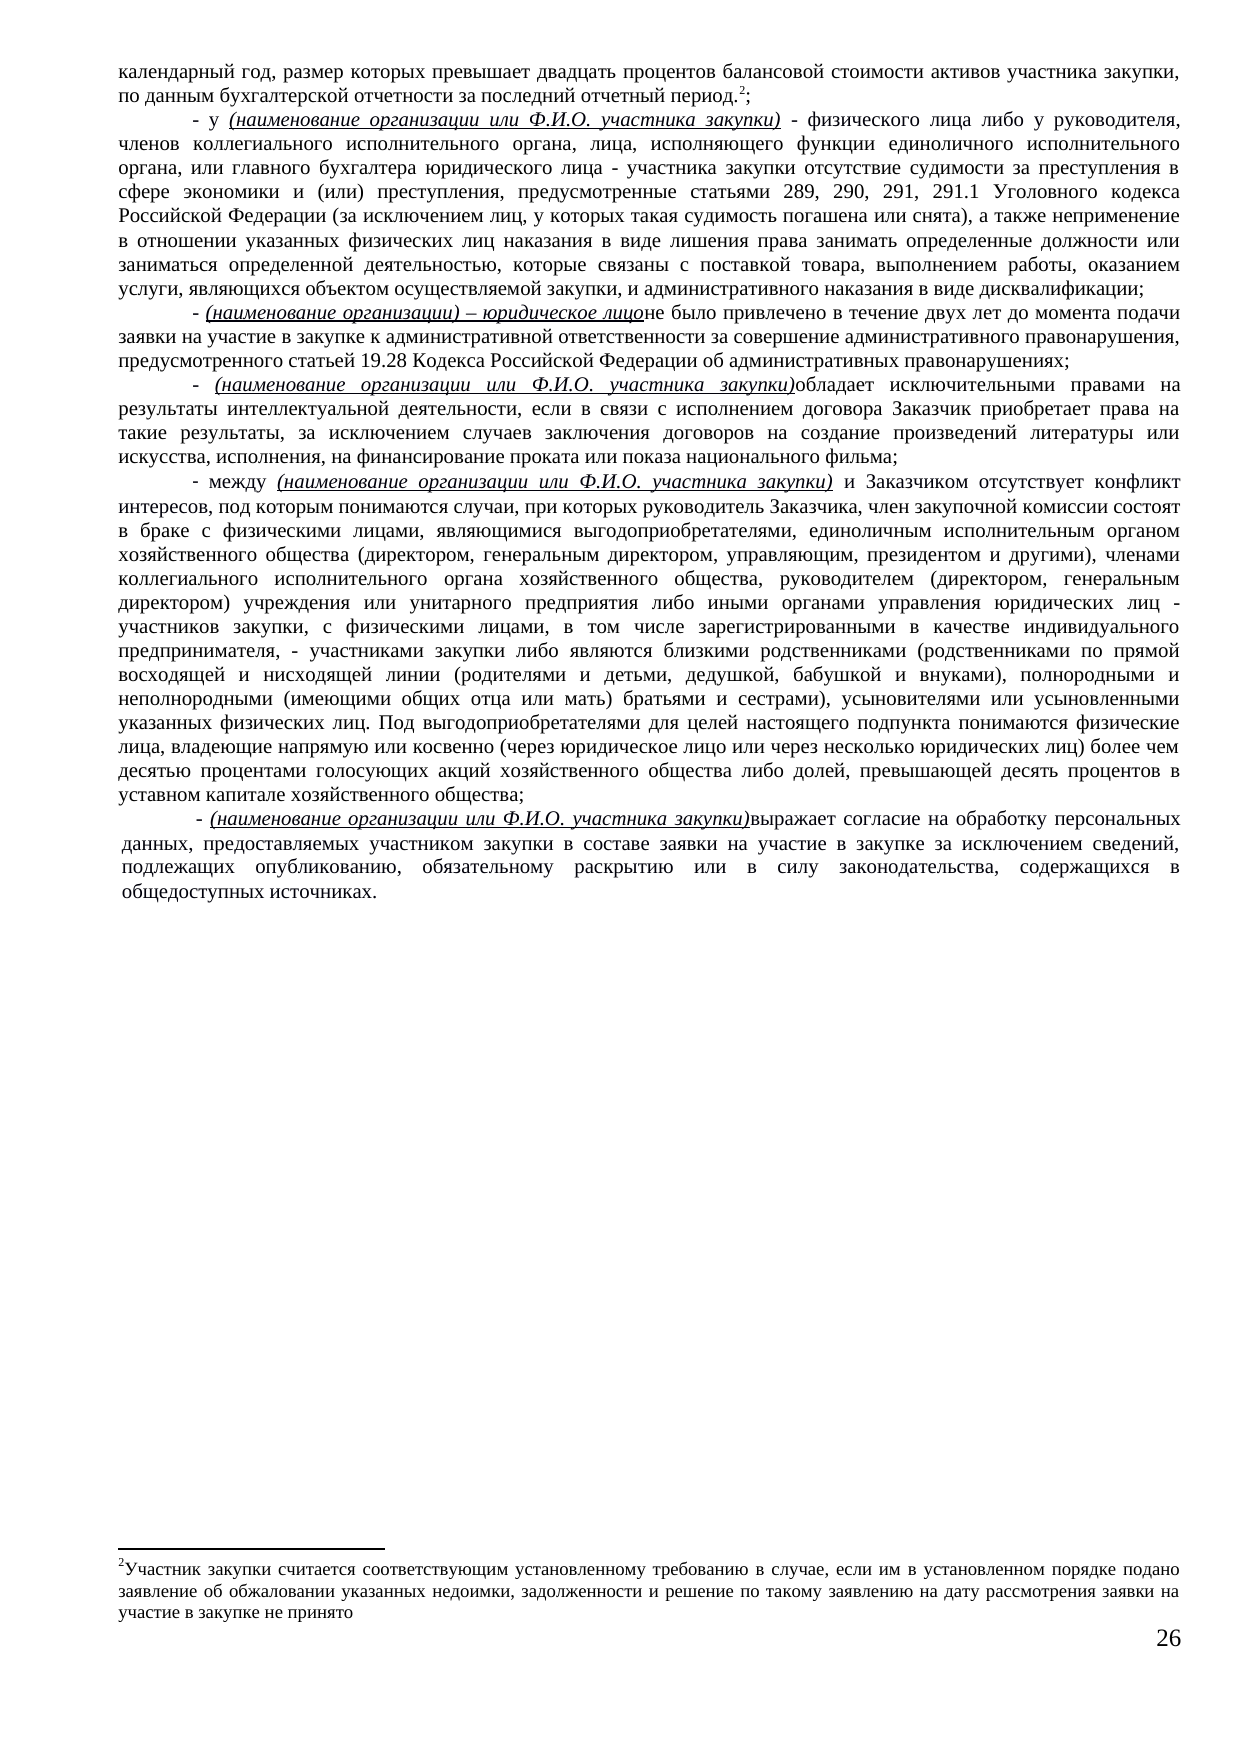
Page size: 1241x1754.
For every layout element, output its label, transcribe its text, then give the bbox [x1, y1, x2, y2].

text - (наименование организации) – юридическое лицоне было привлечено в течение двух лет до момента подачи заявки на участие в закупке к административной ответственности за совершение административного правонарушения, предусмотренного статьей 19.28 Кодекса Российской Федерации об административных правонарушениях; [118, 300, 1181, 372]
text - (наименование организации или Ф.И.О. участника закупки)выражает согласие на обработку персональных данных, предоставляемых участником закупки в составе заявки на участие в закупке за исключением сведений, подлежащих опубликованию, обязательному раскрытию или в силу законодательства, содержащихся в общедоступных источниках. [122, 806, 1181, 903]
text - у (наименование организации или Ф.И.О. участника закупки) - физического лица либо у руководителя, членов коллегиального исполнительного органа, лица, исполняющего функции единоличного исполнительного органа, или главного бухгалтера юридического лица - участника закупки отсутствие судимости за преступления в сфере экономики и (или) преступления, предусмотренные статьями 289, 290, 291, 291.1 Уголовного кодекса Российской Федерации (за исключением лиц, у которых такая судимость погашена или снята), а также неприменение в отношении указанных физических лиц наказания в виде лишения права занимать определенные должности или заниматься определенной деятельностью, которые связаны с поставкой товара, выполнением работы, оказанием услуги, являющихся объектом осуществляемой закупки, и административного наказания в виде дисквалификации; [118, 107, 1181, 300]
text - (наименование организации или Ф.И.О. участника закупки)обладает исключительными правами на результаты интеллектуальной деятельности, если в связи с исполнением договора Заказчик приобретает права на такие результаты, за исключением случаев заключения договоров на создание произведений литературы или искусства, исполнения, на финансирование проката или показа национального фильма; [118, 372, 1181, 468]
text - между (наименование организации или Ф.И.О. участника закупки) и Заказчиком отсутствует конфликт интересов, под которым понимаются случаи, при которых руководитель Заказчика, член закупочной комиссии состоят в браке с физическими лицами, являющимися выгодоприобретателями, единоличным исполнительным органом хозяйственного общества (директором, генеральным директором, управляющим, президентом и другими), членами коллегиального исполнительного органа хозяйственного общества, руководителем (директором, генеральным директором) учреждения или унитарного предприятия либо иными органами управления юридических лиц - участников закупки, с физическими лицами, в том числе зарегистрированными в качестве индивидуального предпринимателя, - участниками закупки либо являются близкими родственниками (родственниками по прямой восходящей и нисходящей линии (родителями и детьми, дедушкой, бабушкой и внуками), полнородными и неполнородными (имеющими общих отца или мать) братьями и сестрами), усыновителями или усыновленными указанных физических лиц. Под выгодоприобретателями для целей настоящего подпункта понимаются физические лица, владеющие напрямую или косвенно (через юридическое лицо или через несколько юридических лиц) более чем десятью процентами голосующих акций хозяйственного общества либо долей, превышающей десять процентов в уставном капитале хозяйственного общества; [118, 468, 1181, 806]
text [118, 59, 1181, 107]
